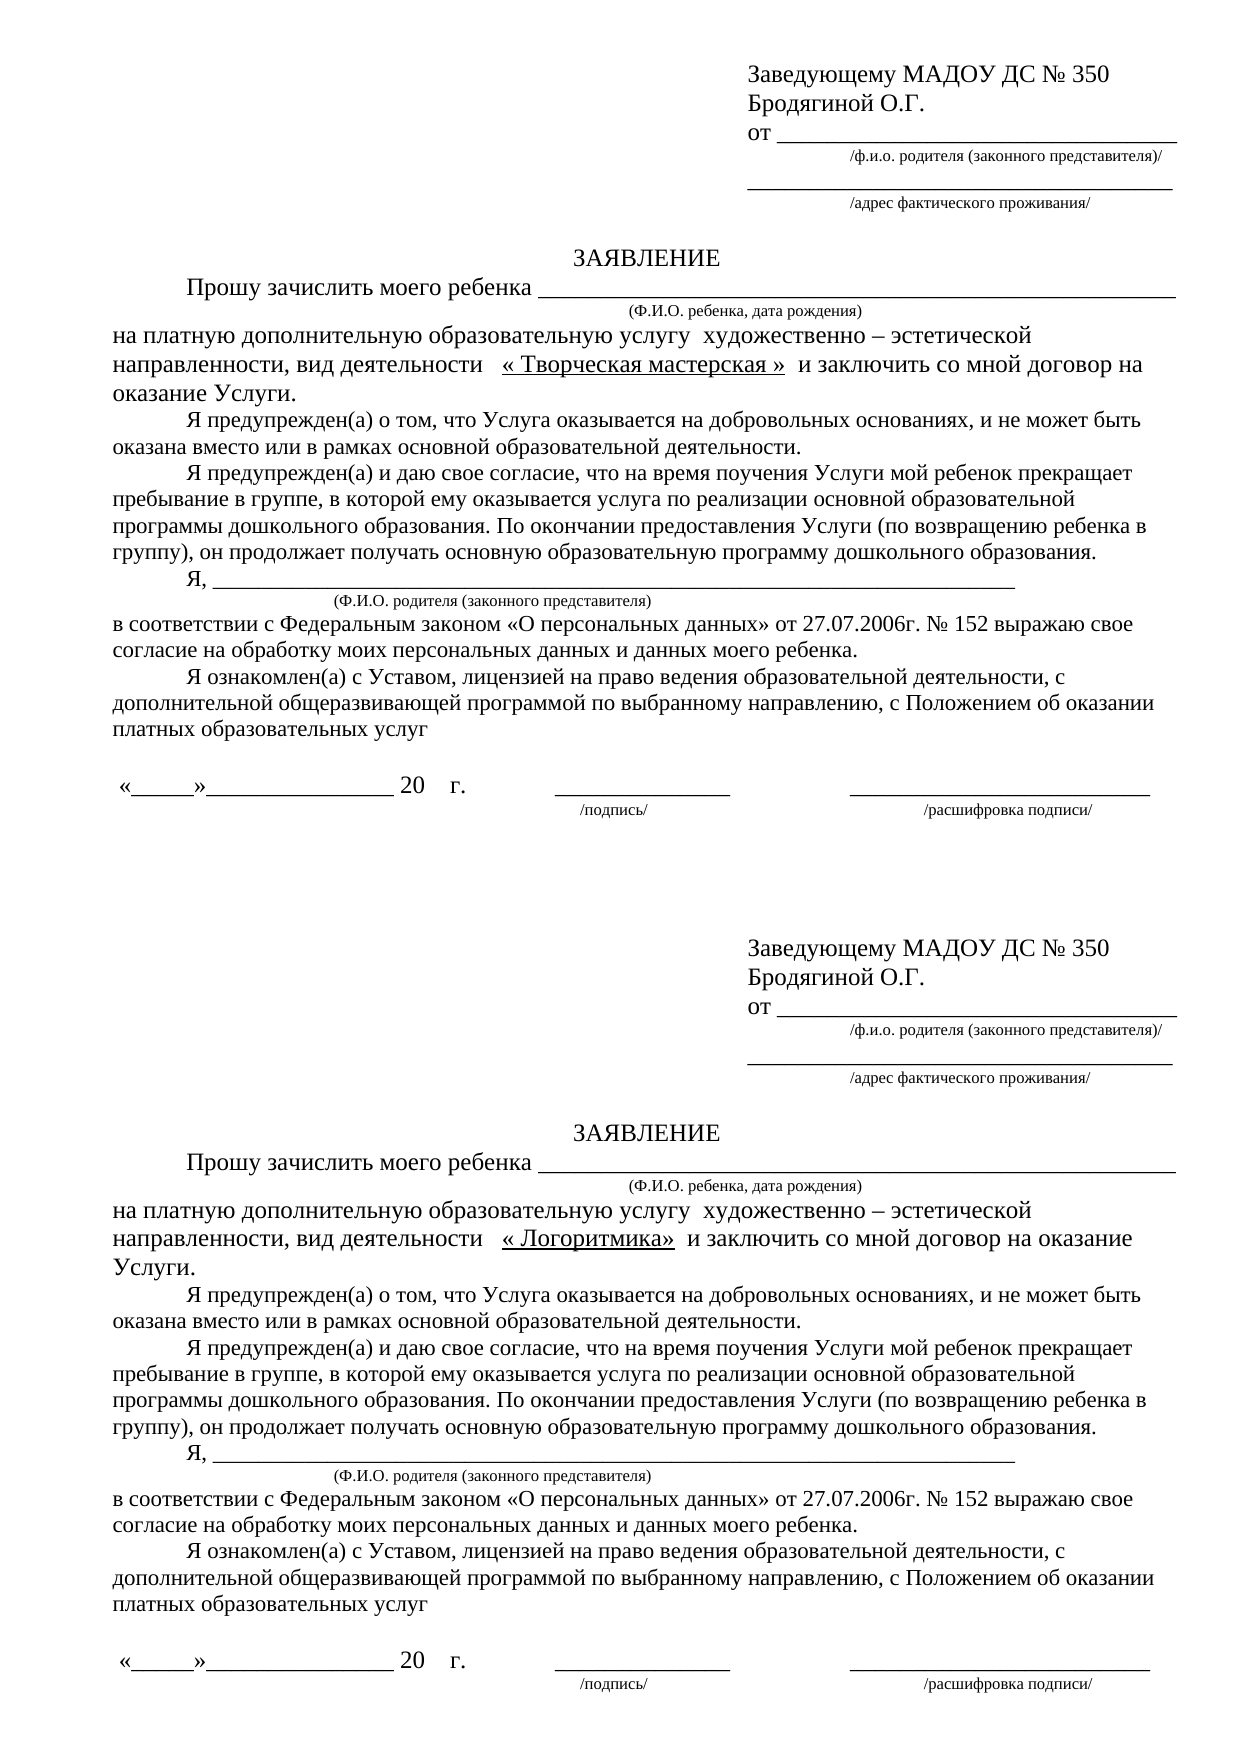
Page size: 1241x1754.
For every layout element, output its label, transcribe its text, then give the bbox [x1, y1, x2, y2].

text Прошу зачислить моего ребенка ___________________________________________________ [112, 272, 1181, 301]
text (Ф.И.О. ребенка, дата рождения) [112, 301, 1181, 320]
text /ф.и.о. родителя (законного представителя)/ [747, 145, 1181, 164]
text в соответствии с Федеральным законом «О персональных данных» от 27.07.2006г. № 152 выражаю свое согласие на обработку моих персональных данных и данных моего ребенка. [112, 610, 1181, 663]
text «_____»_______________ 20 г. ______________ ________________________ [112, 771, 1181, 799]
text «_____»_______________ 20 г. ______________ ________________________ [112, 1645, 1181, 1674]
text Бродягиной О.Г. [747, 962, 1181, 991]
text от ________________________________ [747, 991, 1181, 1020]
text от ________________________________ [747, 117, 1181, 145]
text __________________________________ [747, 164, 1181, 193]
text Бродягиной О.Г. [747, 88, 1181, 117]
text Прошу зачислить моего ребенка ___________________________________________________ [112, 1147, 1181, 1176]
text Я, ______________________________________________________________________ [112, 564, 1181, 591]
text ЗАЯВЛЕНИЕ [112, 1118, 1181, 1147]
text ЗАЯВЛЕНИЕ [112, 243, 1181, 272]
text (Ф.И.О. ребенка, дата рождения) [112, 1176, 1181, 1195]
text /подпись/ /расшифровка подписи/ [112, 1674, 1181, 1693]
text (Ф.И.О. родителя (законного представителя) [112, 1465, 1181, 1484]
text /ф.и.о. родителя (законного представителя)/ [747, 1020, 1181, 1039]
text __________________________________ [747, 1039, 1181, 1068]
text на платную дополнительную образовательную услугу художественно – эстетической направленности, вид деятельности « Логоритмика» и заключить со мной договор на оказание Услуги. [112, 1195, 1181, 1281]
text Заведующему МАДОУ ДС № 350 [747, 933, 1181, 962]
text Заведующему МАДОУ ДС № 350 [747, 59, 1181, 88]
text Я ознакомлен(а) с Уставом, лицензией на право ведения образовательной деятельности, с дополнительной общеразвивающей программой по выбранному направлению, с Положением об оказании платных образовательных услуг [112, 663, 1181, 742]
text Я, ______________________________________________________________________ [112, 1439, 1181, 1465]
text (Ф.И.О. родителя (законного представителя) [112, 591, 1181, 610]
text /подпись/ /расшифровка подписи/ [112, 799, 1181, 818]
text на платную дополнительную образовательную услугу художественно – эстетической направленности, вид деятельности « Творческая мастерская » и заключить со мной договор на оказание Услуги. [112, 320, 1181, 406]
text Я ознакомлен(а) с Уставом, лицензией на право ведения образовательной деятельности, с дополнительной общеразвивающей программой по выбранному направлению, с Положением об оказании платных образовательных услуг [112, 1537, 1181, 1616]
text /адрес фактического проживания/ [747, 193, 1181, 212]
text в соответствии с Федеральным законом «О персональных данных» от 27.07.2006г. № 152 выражаю свое согласие на обработку моих персональных данных и данных моего ребенка. [112, 1484, 1181, 1537]
text /адрес фактического проживания/ [747, 1068, 1181, 1087]
